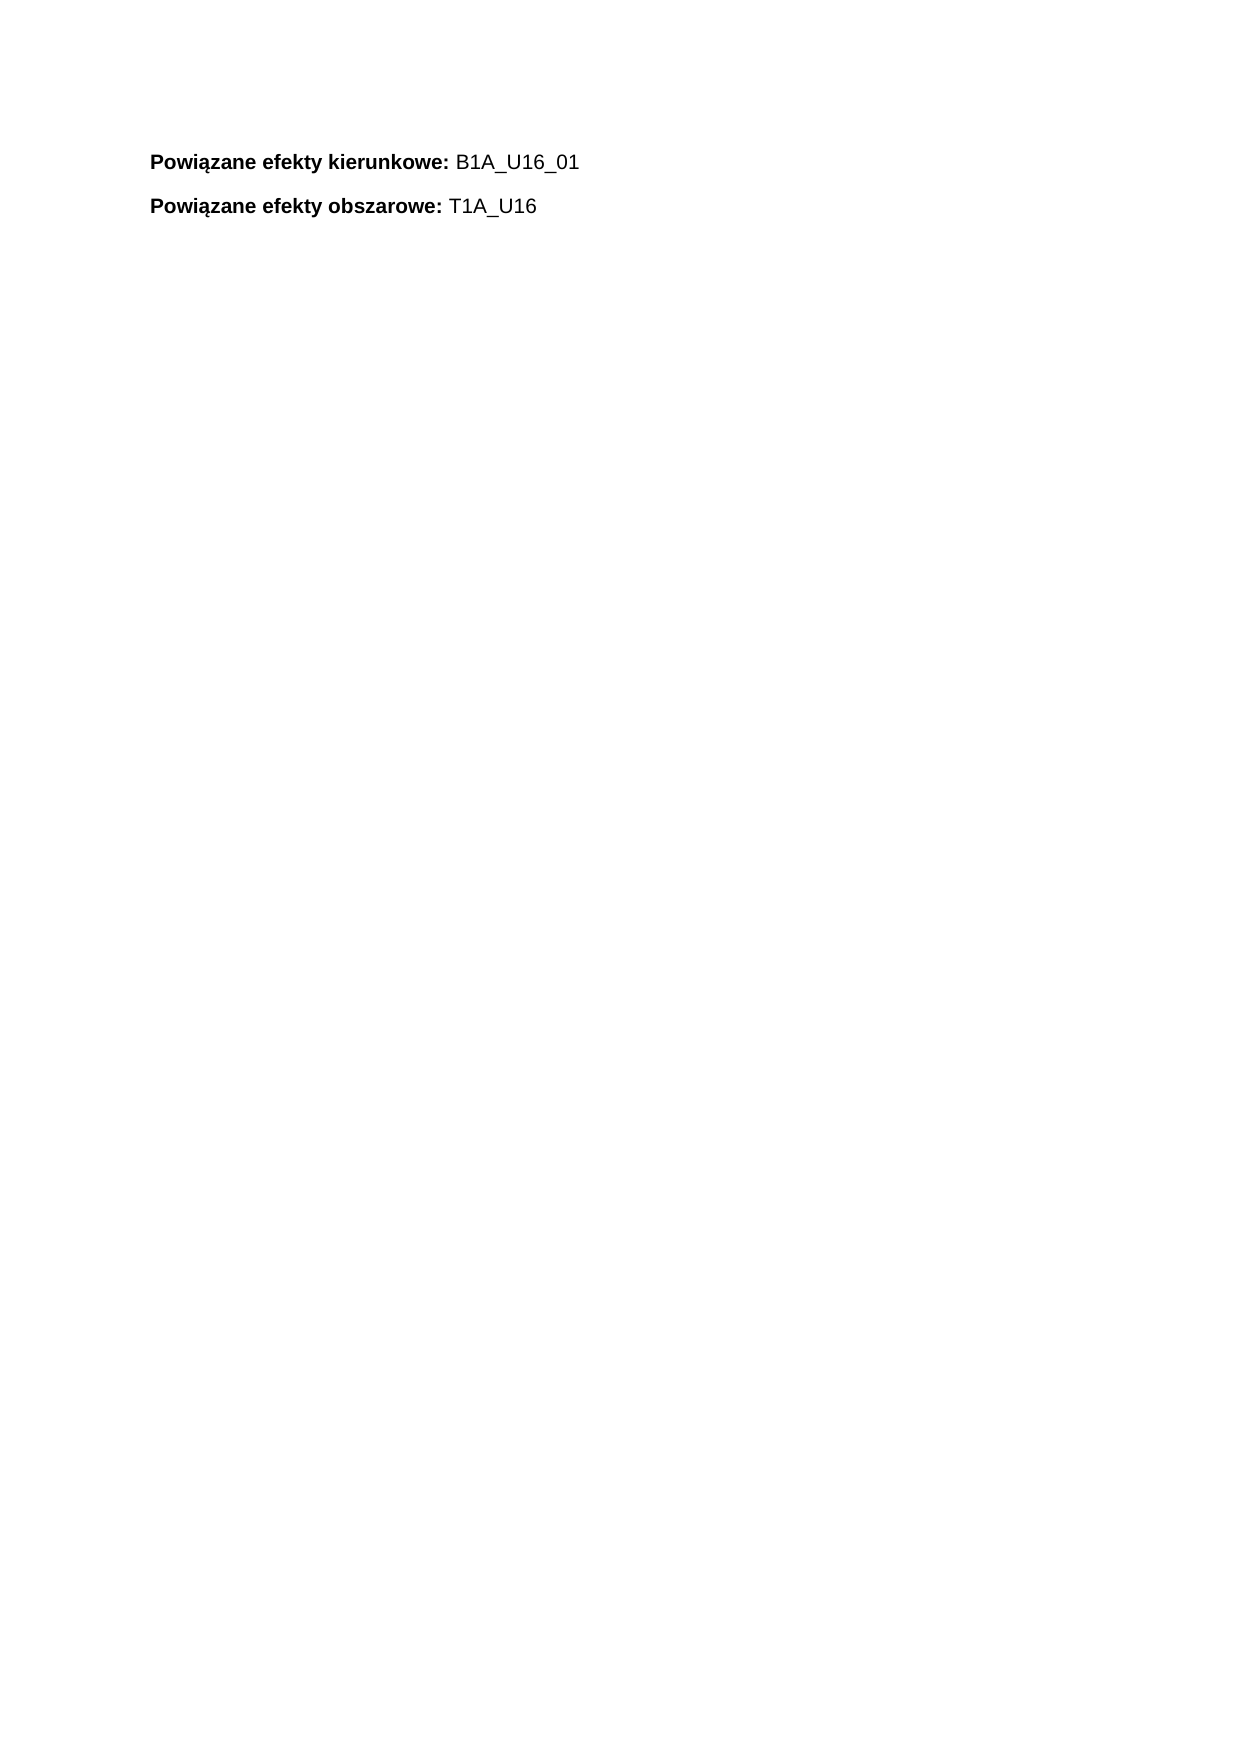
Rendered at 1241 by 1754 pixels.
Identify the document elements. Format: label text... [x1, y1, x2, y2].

text Powiązane efekty kierunkowe: B1A_U16_01 [150, 150, 1090, 174]
text Powiązane efekty obszarowe: T1A_U16 [150, 194, 1090, 218]
